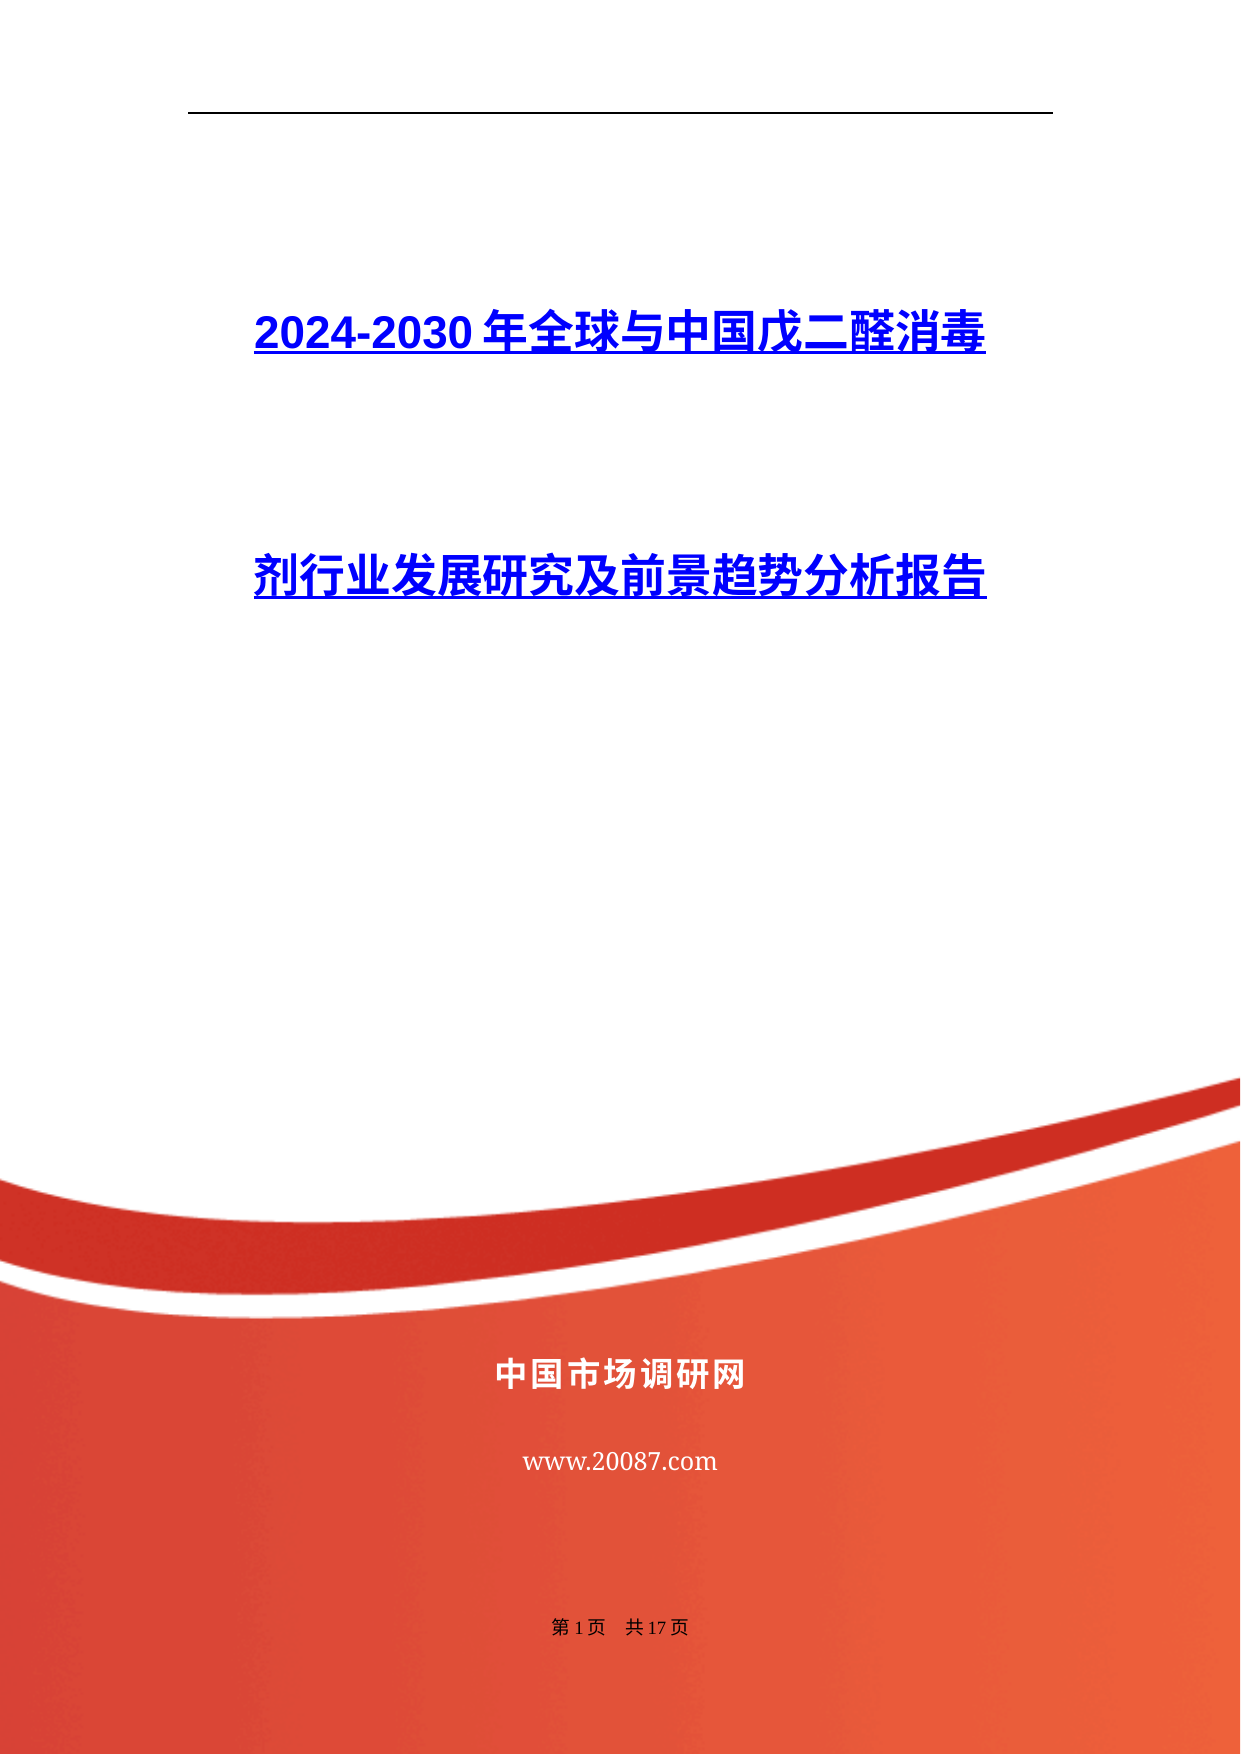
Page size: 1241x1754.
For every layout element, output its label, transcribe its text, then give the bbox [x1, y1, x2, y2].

picture [0, 1006, 1241, 1754]
subtitle 中国市场调研网 [187, 1339, 1053, 1404]
table_header 2024-2030年全球与中国戊二醛消毒剂行业发展研究及前景趋势分析报告 [188, 207, 1053, 773]
text www.20087.com [187, 1428, 1053, 1493]
